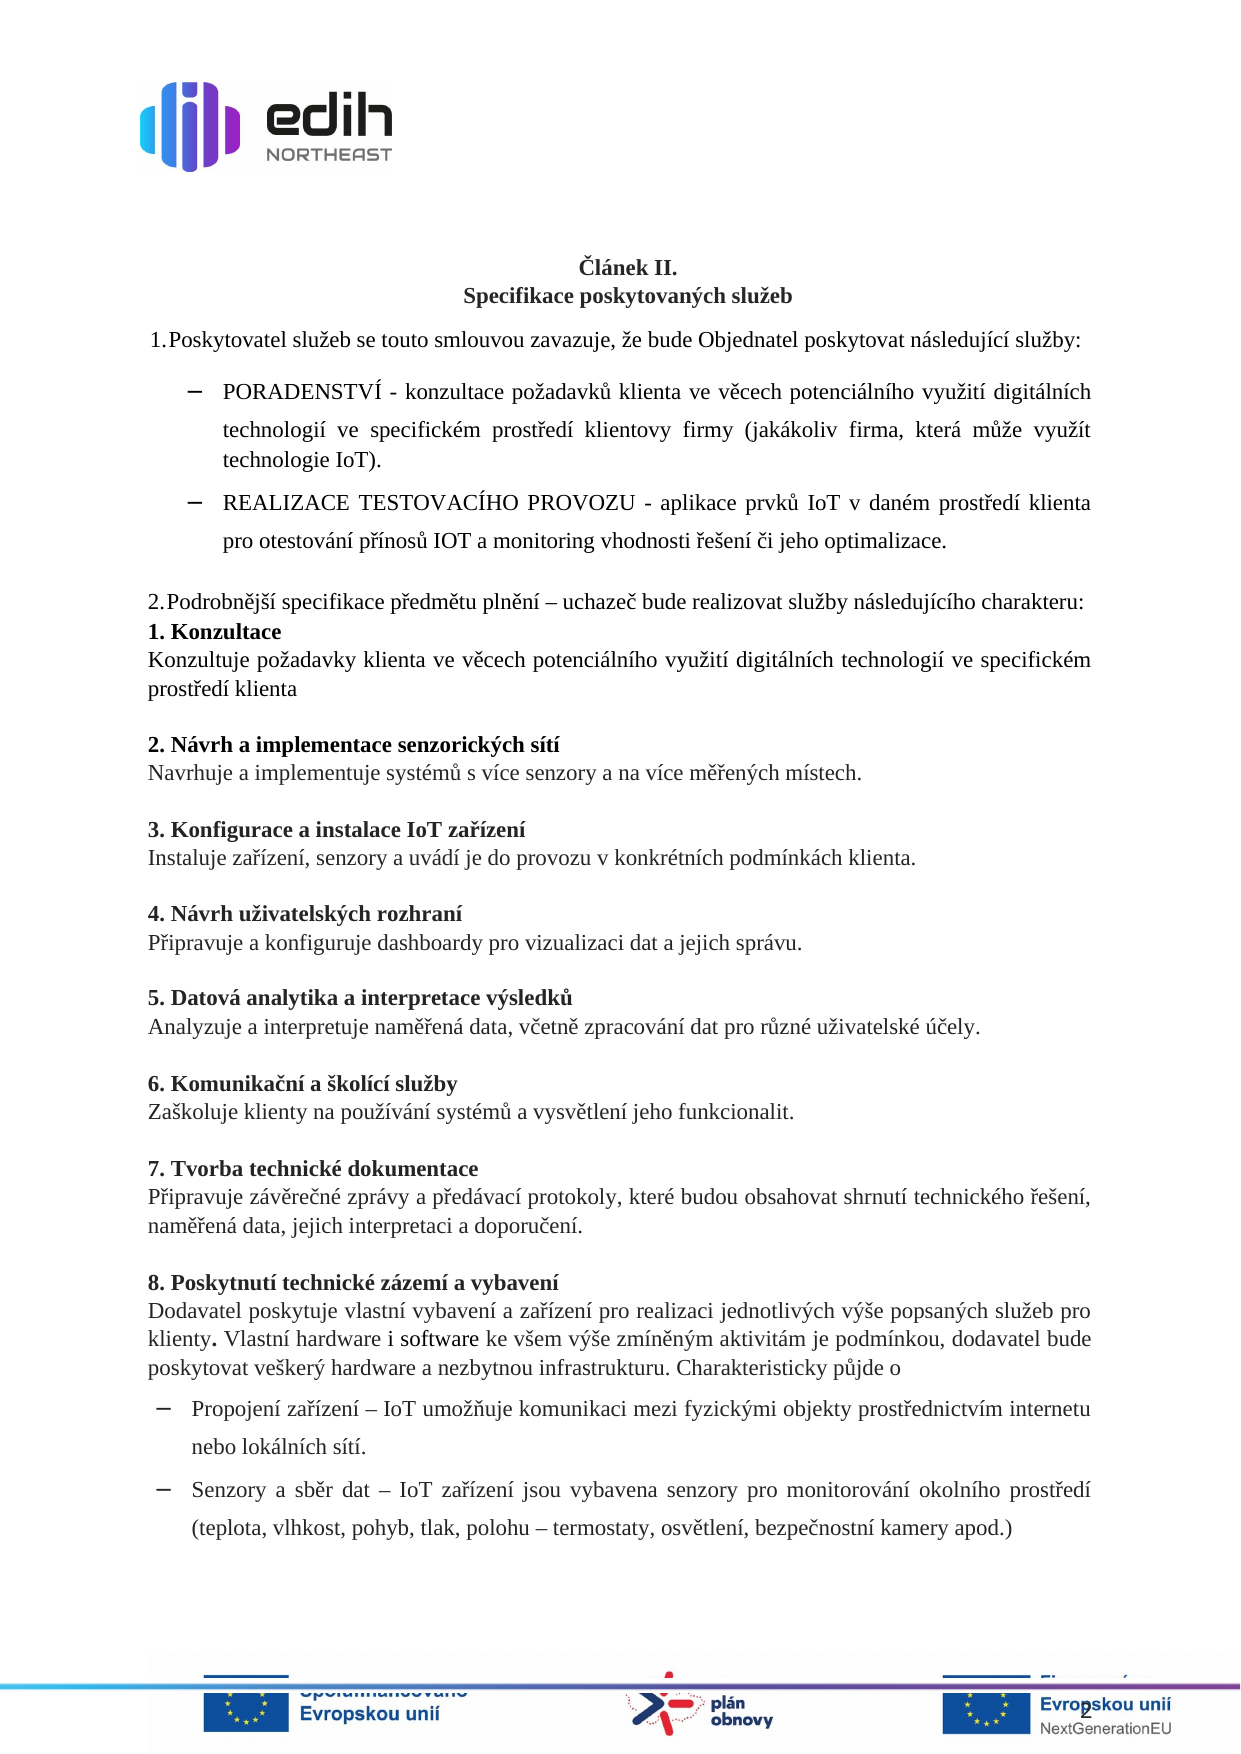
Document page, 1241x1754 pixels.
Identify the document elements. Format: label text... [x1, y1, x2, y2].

list Podrobnější specifikace předmětu plnění – uchazeč bude realizovat služby následujícího charakteru: [148, 588, 1092, 614]
text 2. Návrh a implementace senzorických sítí [148, 731, 1092, 757]
text Navrhuje a implementuje systémů s více senzory a na více měřených místech. [148, 759, 1092, 785]
picture [0, 1653, 1241, 1754]
text 5. Datová analytika a interpretace výsledků [148, 984, 1092, 1011]
text 7. Tvorba technické dokumentace [148, 1155, 1092, 1181]
text 1. Konzultace [148, 618, 1092, 644]
text Připravuje závěrečné zprávy a předávací protokoly, které budou obsahovat shrnutí technického řešení, naměřená data, jejich interpretaci a doporučení. [148, 1183, 1092, 1238]
text Konzultuje požadavky klienta ve věcech potenciálního využití digitálních technologií ve specifickém prostředí klienta [148, 646, 1092, 701]
text Zaškoluje klienty na používání systémů a vysvětlení jeho funkcionalit. [148, 1098, 1092, 1124]
list Propojení zařízení – IoT umožňuje komunikaci mezi fyzickými objekty prostřednictvím internetu nebo lokálních sítí. [154, 1382, 1092, 1459]
text Dodavatel poskytuje vlastní vybavení a zařízení pro realizaci jednotlivých výše popsaných služeb pro klienty. Vlastní hardware i software ke všem výše zmíněným aktivitám je podmínkou, dodavatel bude poskytovat veškerý hardware a nezbytnou infrastrukturu. Charakteristicky půjde o [148, 1297, 1092, 1380]
text 3. Konfigurace a instalace IoT zařízení [148, 816, 1092, 842]
text Článek II. [162, 254, 1093, 280]
text 8. Poskytnutí technické zázemí a vybavení [148, 1269, 1092, 1295]
text 4. Návrh uživatelských rozhraní [148, 900, 1092, 926]
list Senzory a sběr dat – IoT zařízení jsou vybavena senzory pro monitorování okolního prostředí (teplota, vlhkost, pohyb, tlak, polohu – termostaty, osvětlení, bezpečnostní kamery apod.) [154, 1463, 1092, 1541]
list Poskytovatel služeb se touto smlouvou zavazuje, že bude Objednatel poskytovat následující služby: [138, 326, 1093, 352]
picture [140, 82, 392, 172]
text 6. Komunikační a školící služby [148, 1069, 1092, 1096]
list PORADENSTVÍ - konzultace požadavků klienta ve věcech potenciálního využití digitálních technologií ve specifickém prostředí klientovy firmy (jakákoliv firma, která může využít technologie IoT). [185, 365, 1092, 473]
text Instaluje zařízení, senzory a uvádí je do provozu v konkrétních podmínkách klienta. [148, 844, 1092, 871]
text Analyzuje a interpretuje naměřená data, včetně zpracování dat pro různé uživatelské účely. [148, 1013, 1092, 1039]
text Připravuje a konfiguruje dashboardy pro vizualizaci dat a jejich správu. [148, 928, 1092, 955]
list REALIZACE TESTOVACÍHO PROVOZU - aplikace prvků IoT v daném prostředí klienta pro otestování přínosů IOT a monitoring vhodnosti řešení či jeho optimalizace. [185, 477, 1092, 554]
text Specifikace poskytovaných služeb [162, 282, 1093, 309]
